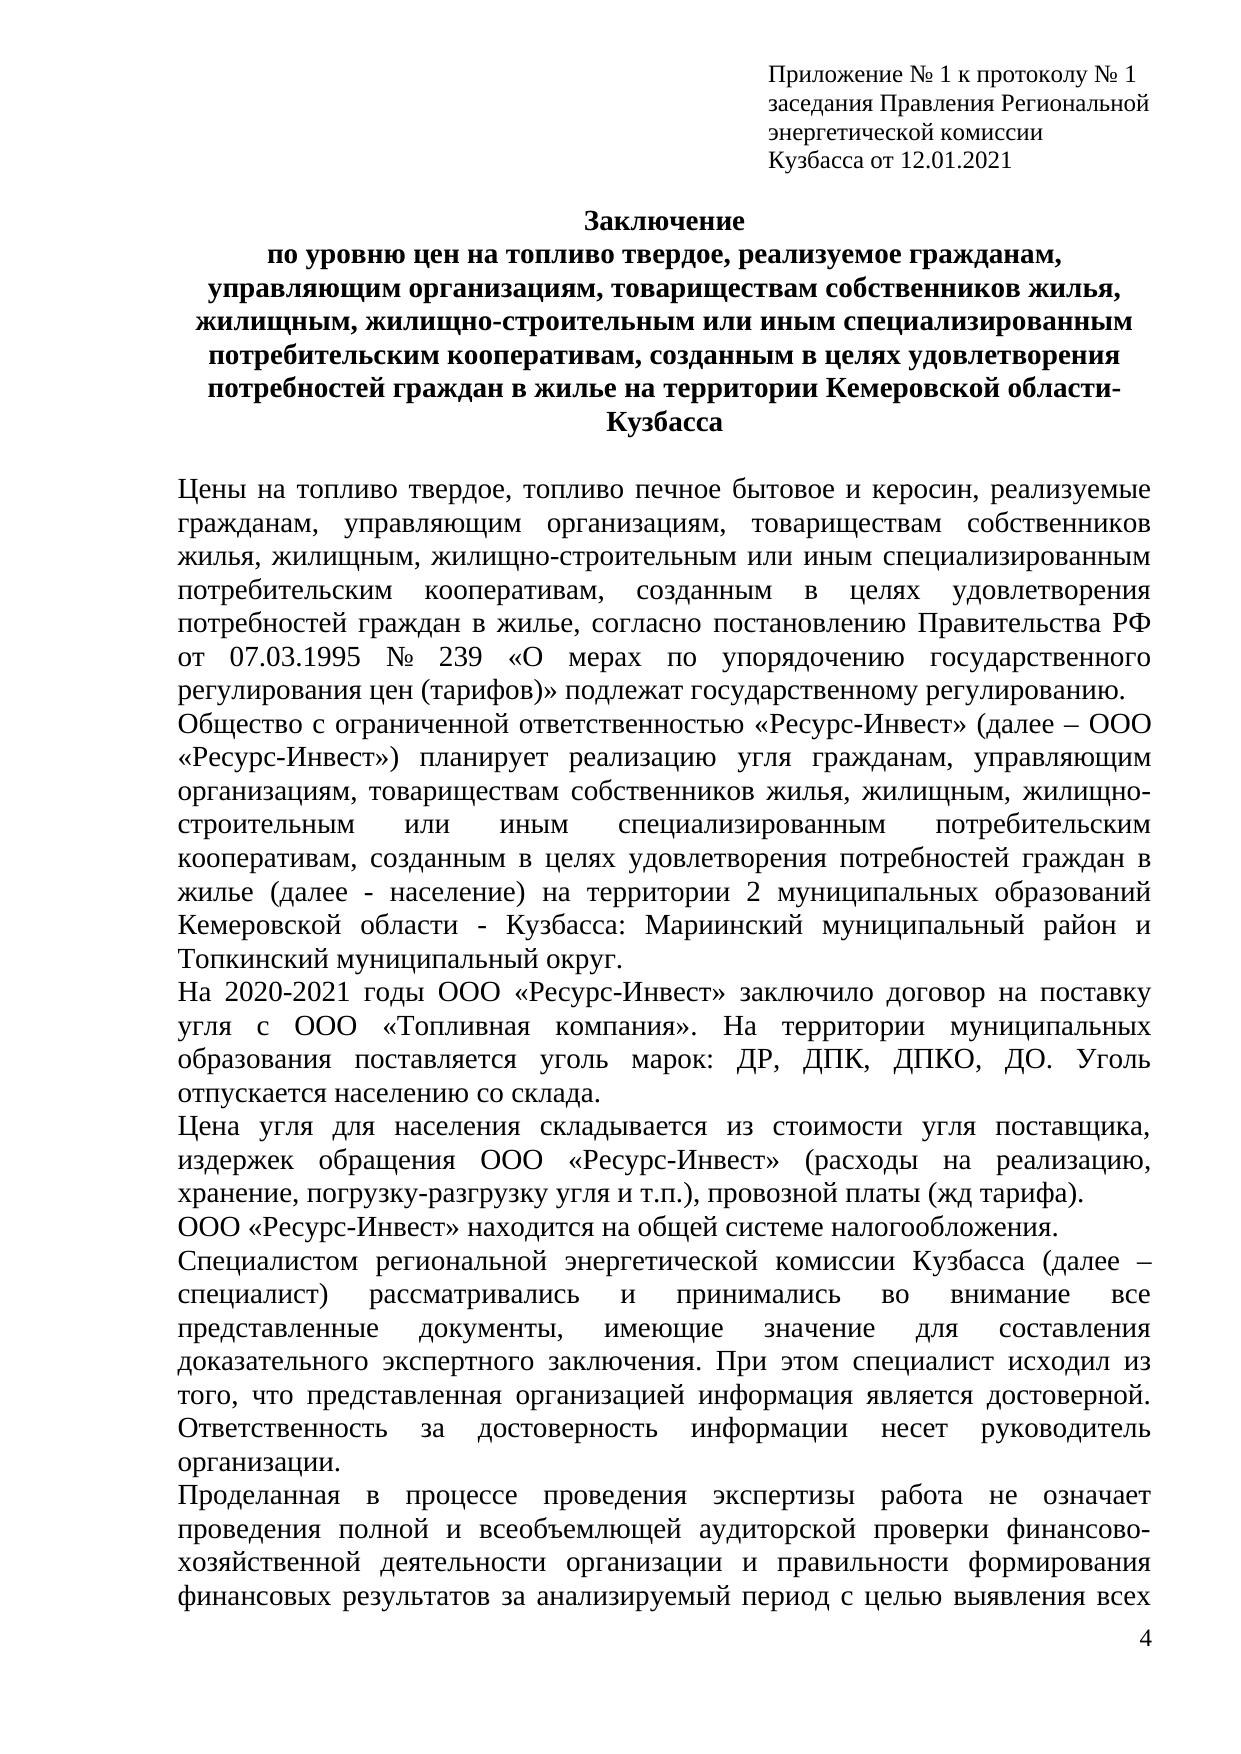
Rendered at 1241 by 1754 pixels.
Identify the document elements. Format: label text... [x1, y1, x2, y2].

text энергетической комиссии [77, 117, 1211, 145]
text по уровню цен на топливо твердое, реализуемое гражданам, управляющим организациям, товариществам собственников жилья, жилищным, жилищно-строительным или иным специализированным потребительским кооперативам, созданным в целях удовлетворения потребностей граждан в жилье на территории Кемеровской области-Кузбасса [177, 236, 1152, 438]
text Общество с ограниченной ответственностью «Ресурс-Инвест» (далее – ООО «Ресурс-Инвест») планирует реализацию угля гражданам, управляющим организациям, товариществам собственников жилья, жилищным, жилищно-строительным или иным специализированным потребительским кооперативам, созданным в целях удовлетворения потребностей граждан в жилье (далее - население) на территории 2 муниципальных образований Кемеровской области - Кузбасса: Мариинский муниципальный район и Топкинский муниципальный округ. [177, 706, 1152, 974]
text Приложение № 1 к протоколу № 1 [77, 59, 1211, 88]
text Цены на топливо твердое, топливо печное бытовое и керосин, реализуемые гражданам, управляющим организациям, товариществам собственников жилья, жилищным, жилищно-строительным или иным специализированным потребительским кооперативам, созданным в целях удовлетворения потребностей граждан в жилье, согласно постановлению Правительства РФ от 07.03.1995 № 239 «О мерах по упорядочению государственного регулирования цен (тарифов)» подлежат государственному регулированию. [177, 471, 1152, 706]
text заседания Правления Региональной [77, 88, 1211, 117]
text Цена угля для населения складывается из стоимости угля поставщика, издержек обращения ООО «Ресурс-Инвест» (расходы на реализацию, хранение, погрузку-разгрузку угля и т.п.), провозной платы (жд тарифа). [177, 1108, 1152, 1209]
text На 2020-2021 годы ООО «Ресурс-Инвест» заключило договор на поставку угля с ООО «Топливная компания». На территории муниципальных образования поставляется уголь марок: ДР, ДПК, ДПКО, ДО. Уголь отпускается населению со склада. [177, 974, 1152, 1108]
text Кузбасса от 12.01.2021 [77, 145, 1211, 174]
text Заключение [177, 203, 1152, 236]
text ООО «Ресурс-Инвест» находится на общей системе налогообложения. [177, 1209, 1152, 1243]
text Специалистом региональной энергетической комиссии Кузбасса (далее – специалист) рассматривались и принимались во внимание все представленные документы, имеющие значение для составления доказательного экспертного заключения. При этом специалист исходил из того, что представленная организацией информация является достоверной. Ответственность за достоверность информации несет руководитель организации. [177, 1243, 1152, 1477]
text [177, 1477, 1152, 1612]
